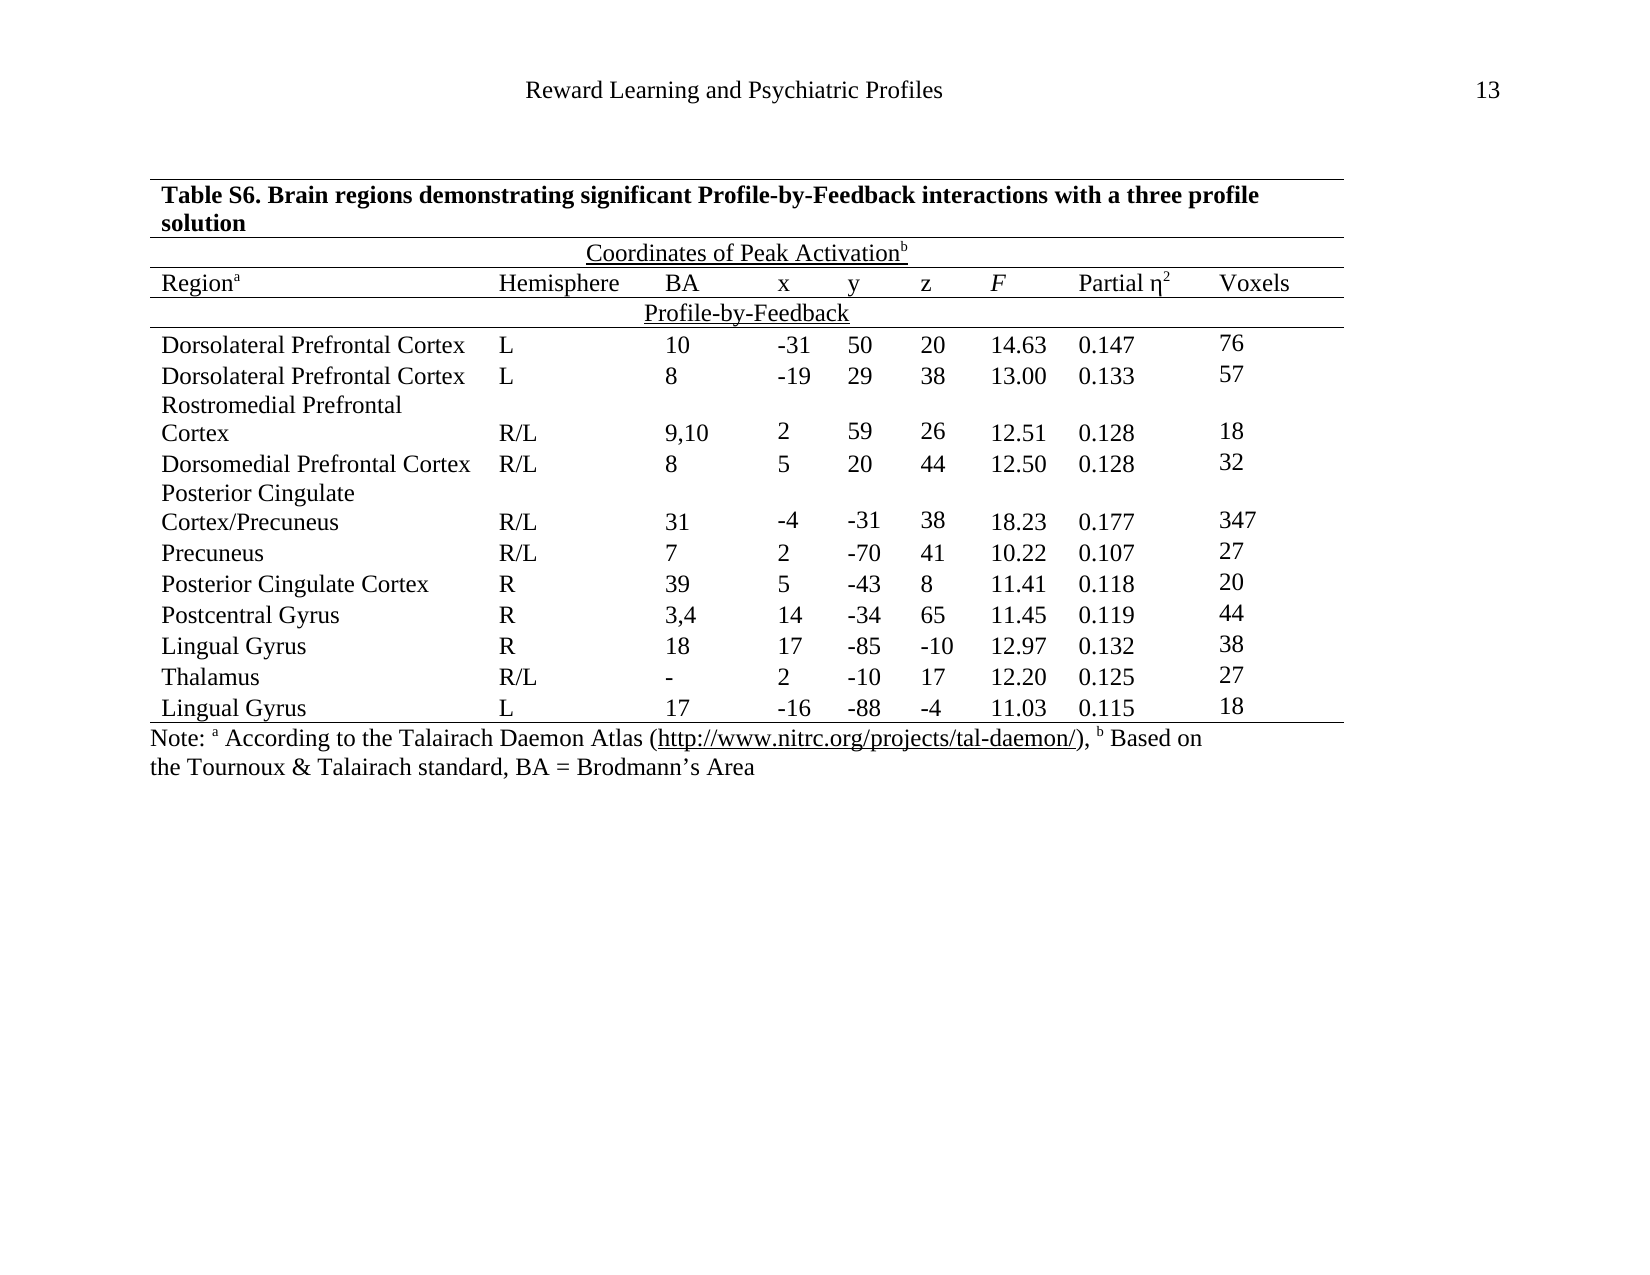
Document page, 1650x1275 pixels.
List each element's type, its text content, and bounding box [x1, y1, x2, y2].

table_cell 0.177 [1067, 478, 1208, 536]
table_cell -70 [836, 536, 909, 567]
table_cell 10.22 [979, 536, 1067, 567]
table_cell 17 [654, 691, 766, 722]
table_cell 17 [766, 629, 836, 660]
table_cell z [909, 268, 979, 297]
table_cell 0.107 [1067, 536, 1208, 567]
table_cell -88 [836, 691, 909, 722]
table_cell y [836, 268, 909, 297]
table_header Table S6. Brain regions demonstrating significant Profile-by-Feedback interactions with a three profile solution [150, 180, 1343, 237]
table_cell 20 [1208, 567, 1343, 598]
table_cell R/L [488, 536, 653, 567]
table_cell 347 [1208, 478, 1343, 536]
table_cell Precuneus [150, 536, 487, 567]
table_cell 17 [909, 660, 979, 691]
table_cell Hemisphere [488, 268, 653, 297]
table_cell 38 [1208, 629, 1343, 660]
table_cell 12.50 [979, 447, 1067, 478]
table_cell Posterior Cingulate Cortex [150, 567, 487, 598]
table_cell 0.119 [1067, 598, 1208, 629]
table_cell 38 [909, 359, 979, 390]
table_cell 26 [909, 390, 979, 447]
table_cell Postcentral Gyrus [150, 598, 487, 629]
table_cell 57 [1208, 359, 1343, 390]
table_cell R/L [488, 447, 653, 478]
table_cell 5 [766, 567, 836, 598]
table_cell 11.45 [979, 598, 1067, 629]
table_cell 5 [766, 447, 836, 478]
table_cell x [766, 268, 836, 297]
table_cell R/L [488, 660, 653, 691]
table_cell 44 [1208, 598, 1343, 629]
table_cell - [654, 660, 766, 691]
table_cell -19 [766, 359, 836, 390]
table_cell -10 [836, 660, 909, 691]
table_cell Lingual Gyrus [150, 691, 487, 722]
table_cell 44 [909, 447, 979, 478]
table_cell -10 [909, 629, 979, 660]
table_cell 0.133 [1067, 359, 1208, 390]
table_cell 10 [654, 328, 766, 359]
table_cell Thalamus [150, 660, 487, 691]
table_cell 8 [654, 359, 766, 390]
table_cell -4 [909, 691, 979, 722]
table_cell 39 [654, 567, 766, 598]
table_cell 59 [836, 390, 909, 447]
table_cell 0.147 [1067, 328, 1208, 359]
table_cell 8 [654, 447, 766, 478]
table_cell 12.97 [979, 629, 1067, 660]
table_cell L [488, 359, 653, 390]
table_cell 14.63 [979, 328, 1067, 359]
table_cell 11.41 [979, 567, 1067, 598]
table_cell 27 [1208, 660, 1343, 691]
table_cell 76 [1208, 328, 1343, 359]
table_cell L [488, 328, 653, 359]
table_cell Dorsolateral Prefrontal Cortex [150, 359, 487, 390]
table_cell 0.132 [1067, 629, 1208, 660]
table_cell 2 [766, 536, 836, 567]
table_cell 0.128 [1067, 390, 1208, 447]
table_cell 7 [654, 536, 766, 567]
table_cell 13.00 [979, 359, 1067, 390]
table_cell Posterior Cingulate Cortex/Precuneus [150, 478, 487, 536]
table_cell 0.118 [1067, 567, 1208, 598]
table_cell 8 [909, 567, 979, 598]
text Note: a According to the Talairach Daemon Atlas (http://www.nitrc.org/projects/tal-daemon/), b Based on the Tournoux & Talairach standard, BA = Brodmann’s Area [150, 723, 1500, 781]
table_cell 0.125 [1067, 660, 1208, 691]
table_cell R/L [488, 390, 653, 447]
table_cell 32 [1208, 447, 1343, 478]
table_cell 18 [1208, 390, 1343, 447]
table_cell 12.51 [979, 390, 1067, 447]
table_cell 29 [836, 359, 909, 390]
table_cell 18.23 [979, 478, 1067, 536]
table_cell Dorsomedial Prefrontal Cortex [150, 447, 487, 478]
table_cell Dorsolateral Prefrontal Cortex [150, 328, 487, 359]
table_cell 18 [654, 629, 766, 660]
table_cell Partial η2 [1067, 268, 1208, 297]
table_cell -31 [766, 328, 836, 359]
table_cell 20 [909, 328, 979, 359]
table_cell Profile-by-Feedback [150, 298, 1343, 327]
table_cell -43 [836, 567, 909, 598]
table_cell 50 [836, 328, 909, 359]
table_cell -31 [836, 478, 909, 536]
table_cell 0.128 [1067, 447, 1208, 478]
table_cell 12.20 [979, 660, 1067, 691]
table_cell 38 [909, 478, 979, 536]
table_cell R [488, 598, 653, 629]
table_cell Coordinates of Peak Activationb [150, 238, 1343, 267]
table_cell 18 [1208, 691, 1343, 722]
table_cell R/L [488, 478, 653, 536]
table_cell -4 [766, 478, 836, 536]
table_cell L [488, 691, 653, 722]
table_cell R [488, 567, 653, 598]
table_cell Lingual Gyrus [150, 629, 487, 660]
table_cell -85 [836, 629, 909, 660]
table_cell 65 [909, 598, 979, 629]
table_cell 9,10 [654, 390, 766, 447]
table_cell R [488, 629, 653, 660]
table_cell BA [654, 268, 766, 297]
table_cell Regiona [150, 268, 487, 297]
table_cell 2 [766, 660, 836, 691]
table_cell -34 [836, 598, 909, 629]
table_cell 20 [836, 447, 909, 478]
table_cell 14 [766, 598, 836, 629]
table_cell 3,4 [654, 598, 766, 629]
table_cell Rostromedial Prefrontal Cortex [150, 390, 487, 447]
table_cell 0.115 [1067, 691, 1208, 722]
table_cell 27 [1208, 536, 1343, 567]
table_cell 11.03 [979, 691, 1067, 722]
table_cell 31 [654, 478, 766, 536]
table_cell F [979, 268, 1067, 297]
table_cell 2 [766, 390, 836, 447]
table_cell Voxels [1208, 268, 1343, 297]
table_cell 41 [909, 536, 979, 567]
table_cell -16 [766, 691, 836, 722]
